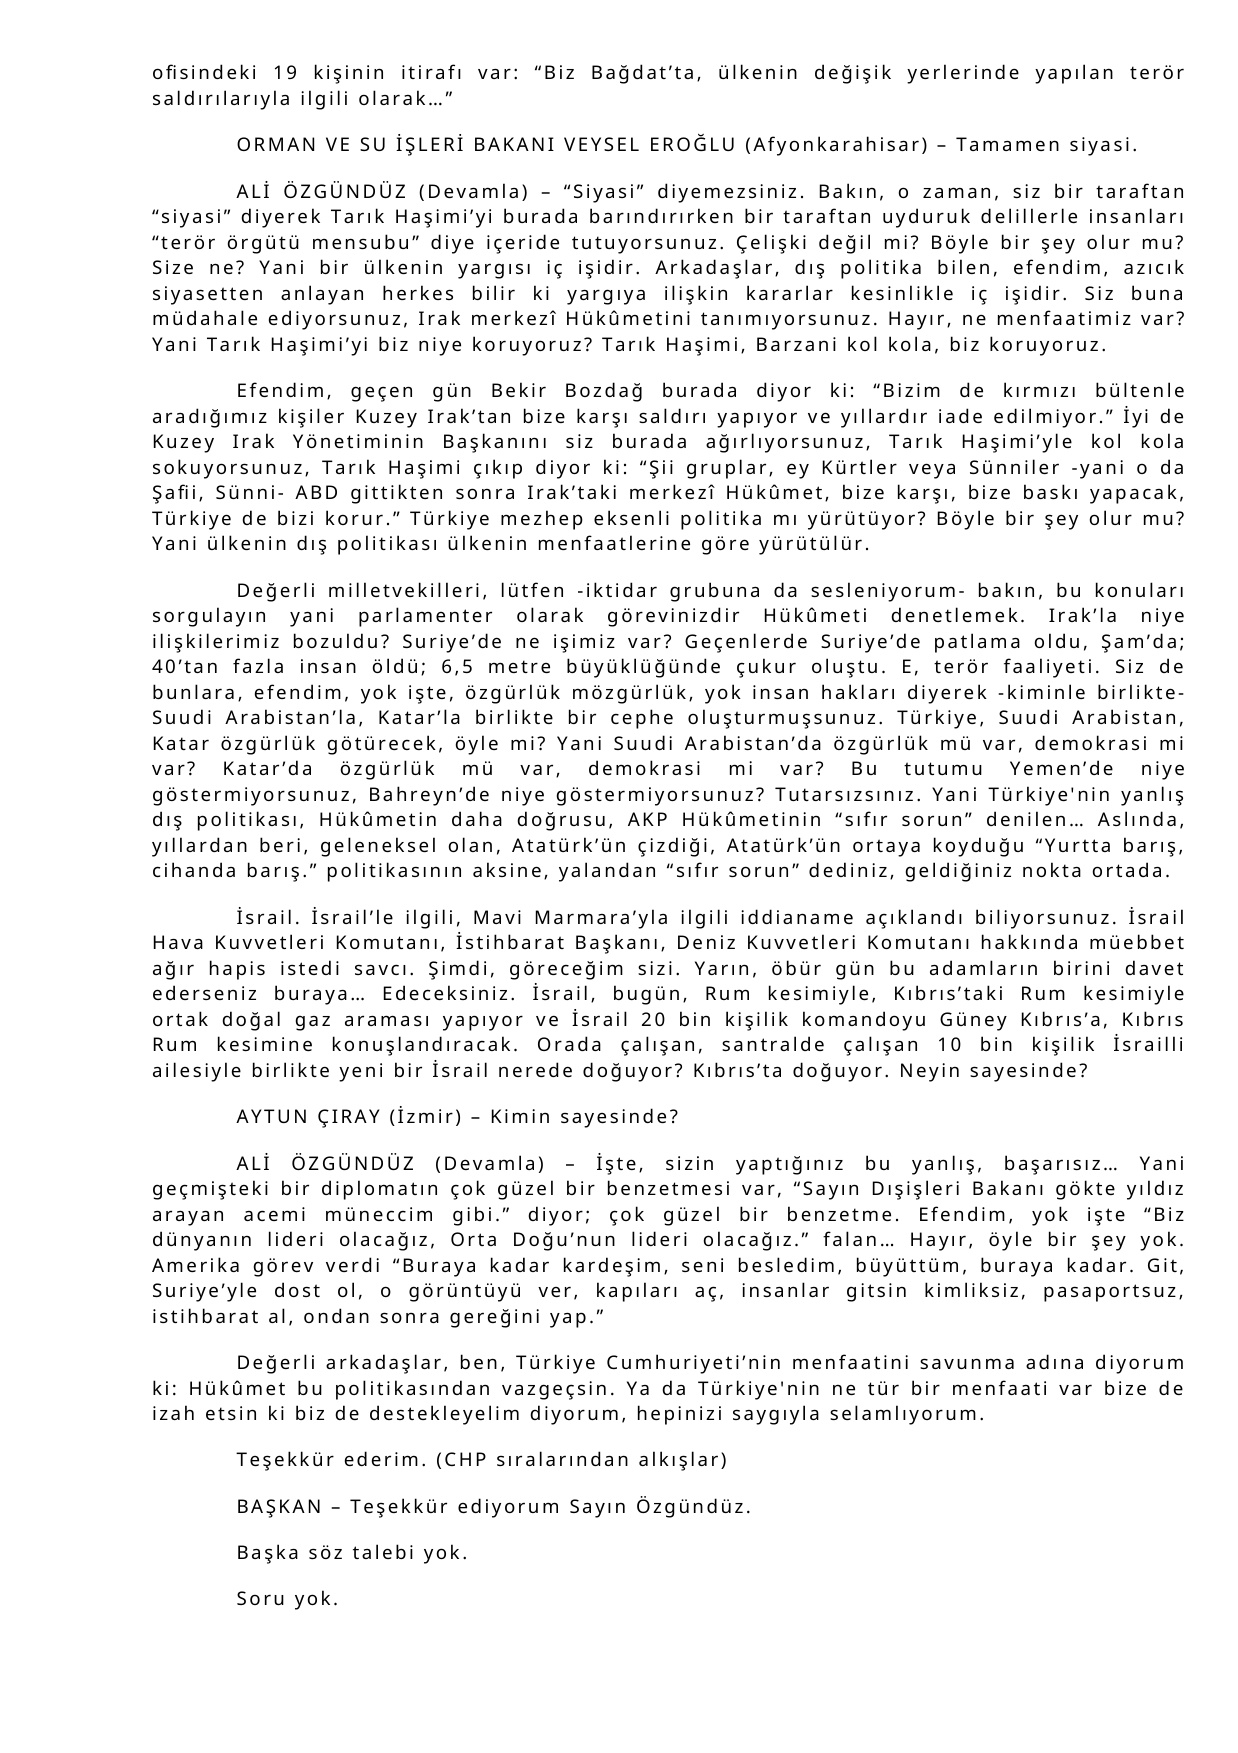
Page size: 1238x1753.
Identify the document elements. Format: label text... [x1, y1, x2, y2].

text ALİ ÖZGÜNDÜZ (Devamla) – İşte, sizin yaptığınız bu yanlış, başarısız… Yani geçmişteki bir diplomatın çok güzel bir benzetmesi var, “Sayın Dışişleri Bakanı gökte yıldız arayan acemi müneccim gibi.” diyor; çok güzel bir benzetme. Efendim, yok işte “Biz dünyanın lideri olacağız, Orta Doğu’nun lideri olacağız.” falan… Hayır, öyle bir şey yok. Amerika görev verdi “Buraya kadar kardeşim, seni besledim, büyüttüm, buraya kadar. Git, Suriye’yle dost ol, o görüntüyü ver, kapıları aç, insanlar gitsin kimliksiz, pasaportsuz, istihbarat al, ondan sonra gereğini yap.” [152, 1150, 1186, 1328]
text Değerli arkadaşlar, ben, Türkiye Cumhuriyeti’nin menfaatini savunma adına diyorum ki: Hükûmet bu politikasından vazgeçsin. Ya da Türkiye'nin ne tür bir menfaati var bize de izah etsin ki biz de destekleyelim diyorum, hepinizi saygıyla selamlıyorum. [152, 1349, 1186, 1426]
text Başka söz talebi yok. [152, 1539, 1186, 1565]
text Soru yok. [152, 1586, 1186, 1611]
text AYTUN ÇIRAY (İzmir) – Kimin sayesinde? [152, 1103, 1186, 1129]
text Değerli milletvekilleri, lütfen -iktidar grubuna da sesleniyorum- bakın, bu konuları sorgulayın yani parlamenter olarak görevinizdir Hükûmeti denetlemek. Irak’la niye ilişkilerimiz bozuldu? Suriye’de ne işimiz var? Geçenlerde Suriye’de patlama oldu, Şam’da; 40’tan fazla insan öldü; büyüklüğünde çukur oluştu. E, terör faaliyeti. Siz de bunlara, efendim, yok işte, özgürlük mözgürlük, yok insan hakları diyerek -kiminle birlikte- Suudi Arabistan’la, Katar’la birlikte bir cephe oluşturmuşsunuz. Türkiye, Suudi Arabistan, Katar özgürlük götürecek, öyle mi? Yani Suudi Arabistan’da özgürlük mü var, demokrasi mi var? Katar’da özgürlük mü var, demokrasi mi var? Bu tutumu Yemen’de niye göstermiyorsunuz, Bahreyn’de niye göstermiyorsunuz? Tutarsızsınız. Yani Türkiye'nin yanlış dış politikası, Hükûmetin daha doğrusu, AKP Hükûmetinin “sıfır sorun” denilen… Aslında, yıllardan beri, geleneksel olan, Atatürk’ün çizdiği, Atatürk’ün ortaya koyduğu “Yurtta barış, cihanda barış.” politikasının aksine, yalandan “sıfır sorun” dediniz, geldiğiniz nokta ortada. [152, 577, 1186, 883]
text İsrail. İsrail’le ilgili, Mavi Marmara’yla ilgili iddianame açıklandı biliyorsunuz. İsrail Hava Kuvvetleri Komutanı, İstihbarat Başkanı, Deniz Kuvvetleri Komutanı hakkında müebbet ağır hapis istedi savcı. Şimdi, göreceğim sizi. Yarın, öbür gün bu adamların birini davet ederseniz buraya… Edeceksiniz. İsrail, bugün, Rum kesimiyle, Kıbrıs’taki Rum kesimiyle ortak doğal gaz araması yapıyor ve İsrail 20 bin kişilik komandoyu Güney Kıbrıs’a, Kıbrıs Rum kesimine konuşlandıracak. Orada çalışan, santralde çalışan 10 bin kişilik İsrailli ailesiyle birlikte yeni bir İsrail nerede doğuyor? Kıbrıs’ta doğuyor. Neyin sayesinde? [152, 904, 1186, 1083]
text BAŞKAN – Teşekkür ediyorum Sayın Özgündüz. [152, 1493, 1186, 1518]
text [152, 60, 1186, 111]
text ALİ ÖZGÜNDÜZ (Devamla) – “Siyasi” diyemezsiniz. Bakın, o zaman, siz bir taraftan “siyasi” diyerek Tarık Haşimi’yi burada barındırırken bir taraftan uyduruk delillerle insanları “terör örgütü mensubu” diye içeride tutuyorsunuz. Çelişki değil mi? Böyle bir şey olur mu? Size ne? Yani bir ülkenin yargısı iç işidir. Arkadaşlar, dış politika bilen, efendim, azıcık siyasetten anlayan herkes bilir ki yargıya ilişkin kararlar kesinlikle iç işidir. Siz buna müdahale ediyorsunuz, Irak merkezî Hükûmetini tanımıyorsunuz. Hayır, ne menfaatimiz var? Yani Tarık Haşimi’yi biz niye koruyoruz? Tarık Haşimi, Barzani kol kola, biz koruyoruz. [152, 178, 1186, 357]
text Teşekkür ederim. (CHP sıralarından alkışlar) [152, 1447, 1186, 1472]
text Efendim, geçen gün Bekir Bozdağ burada diyor ki: “Bizim de kırmızı bültenle aradığımız kişiler Kuzey Irak’tan bize karşı saldırı yapıyor ve yıllardır iade edilmiyor.” İyi de Kuzey Irak Yönetiminin Başkanını siz burada ağırlıyorsunuz, Tarık Haşimi’yle kol kola sokuyorsunuz, Tarık Haşimi çıkıp diyor ki: “Şii gruplar, ey Kürtler veya Sünniler -yani o da Şafii, Sünni- ABD gittikten sonra Irak’taki merkezî Hükûmet, bize karşı, bize baskı yapacak, Türkiye de bizi korur.” Türkiye mezhep eksenli politika mı yürütüyor? Böyle bir şey olur mu? Yani ülkenin dış politikası ülkenin menfaatlerine göre yürütülür. [152, 377, 1186, 556]
text ORMAN VE SU İŞLERİ BAKANI VEYSEL EROĞLU (Afyonkarahisar) – Tamamen siyasi. [152, 132, 1186, 157]
